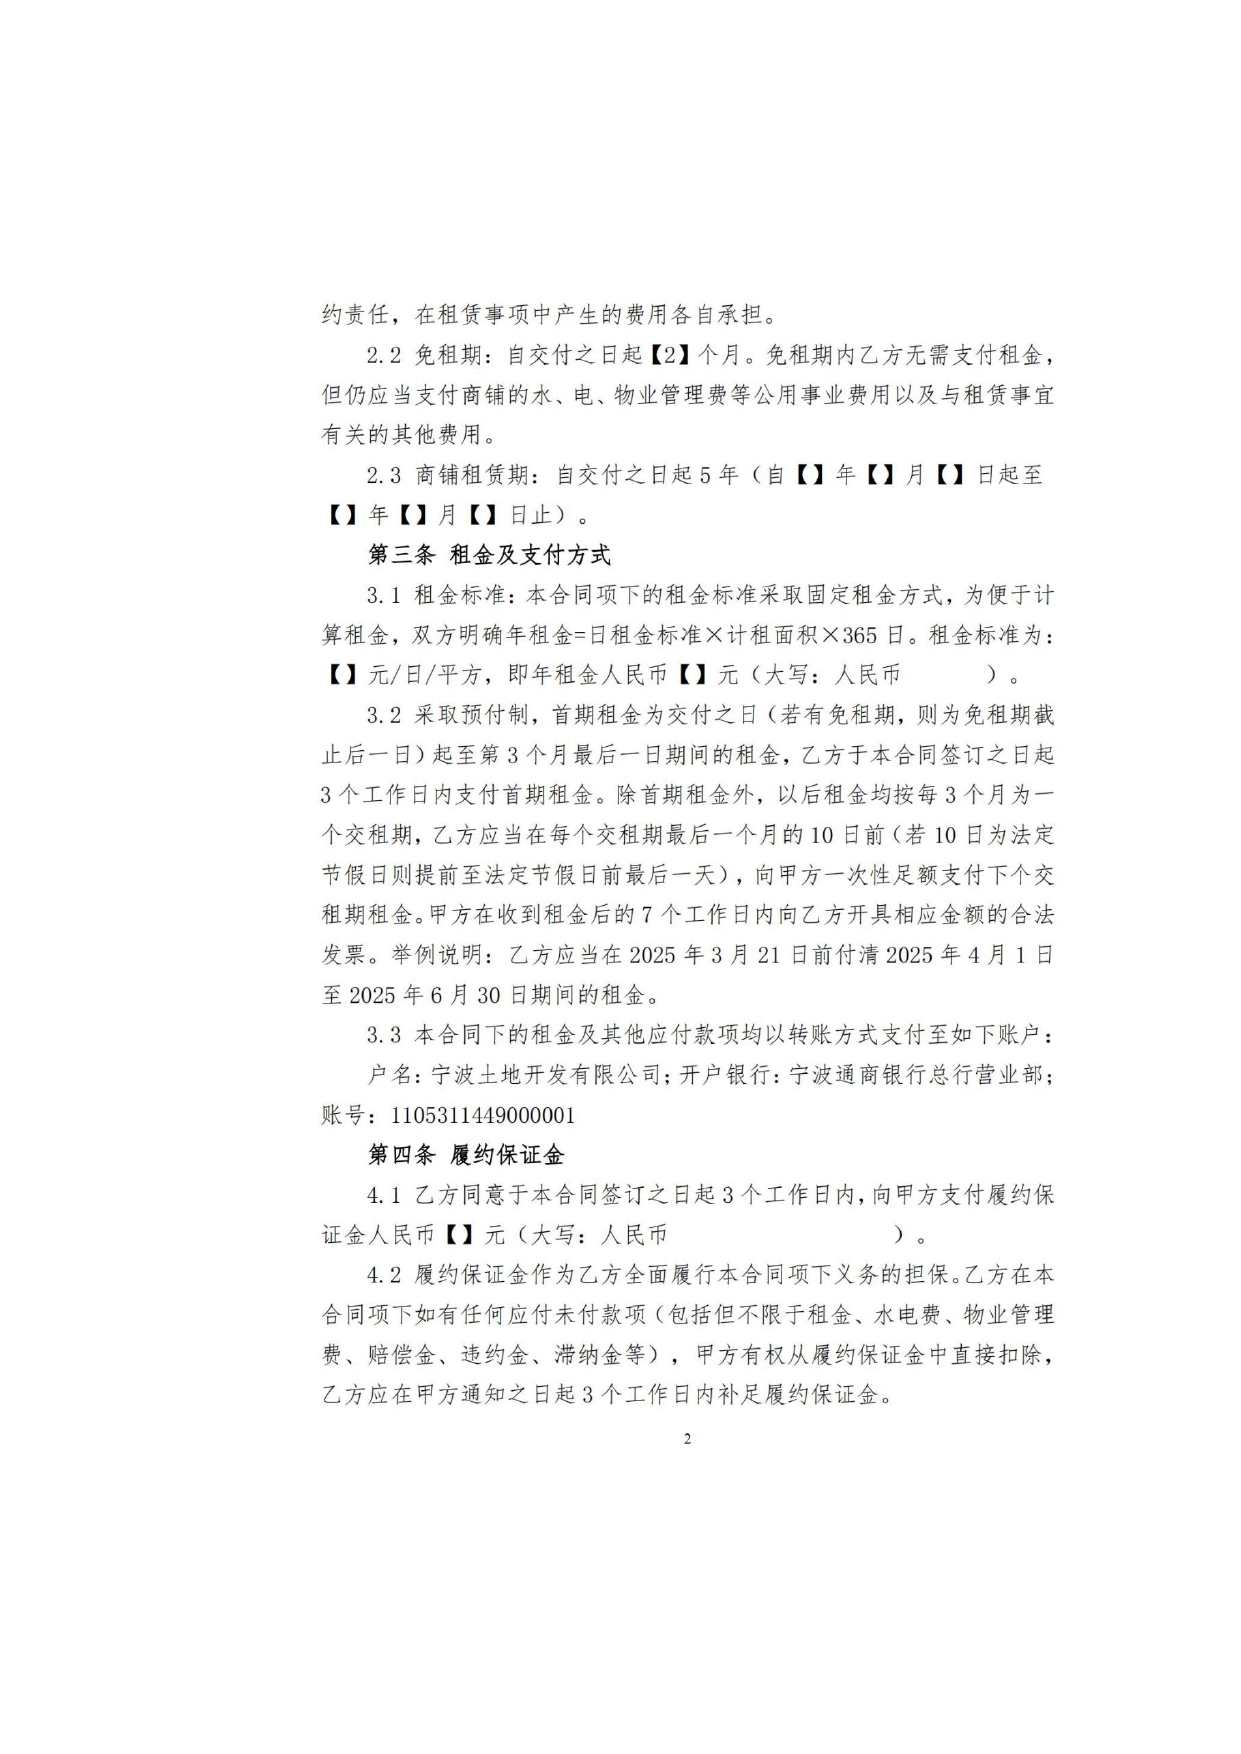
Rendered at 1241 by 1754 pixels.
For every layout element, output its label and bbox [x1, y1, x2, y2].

picture [187, 162, 1179, 1564]
